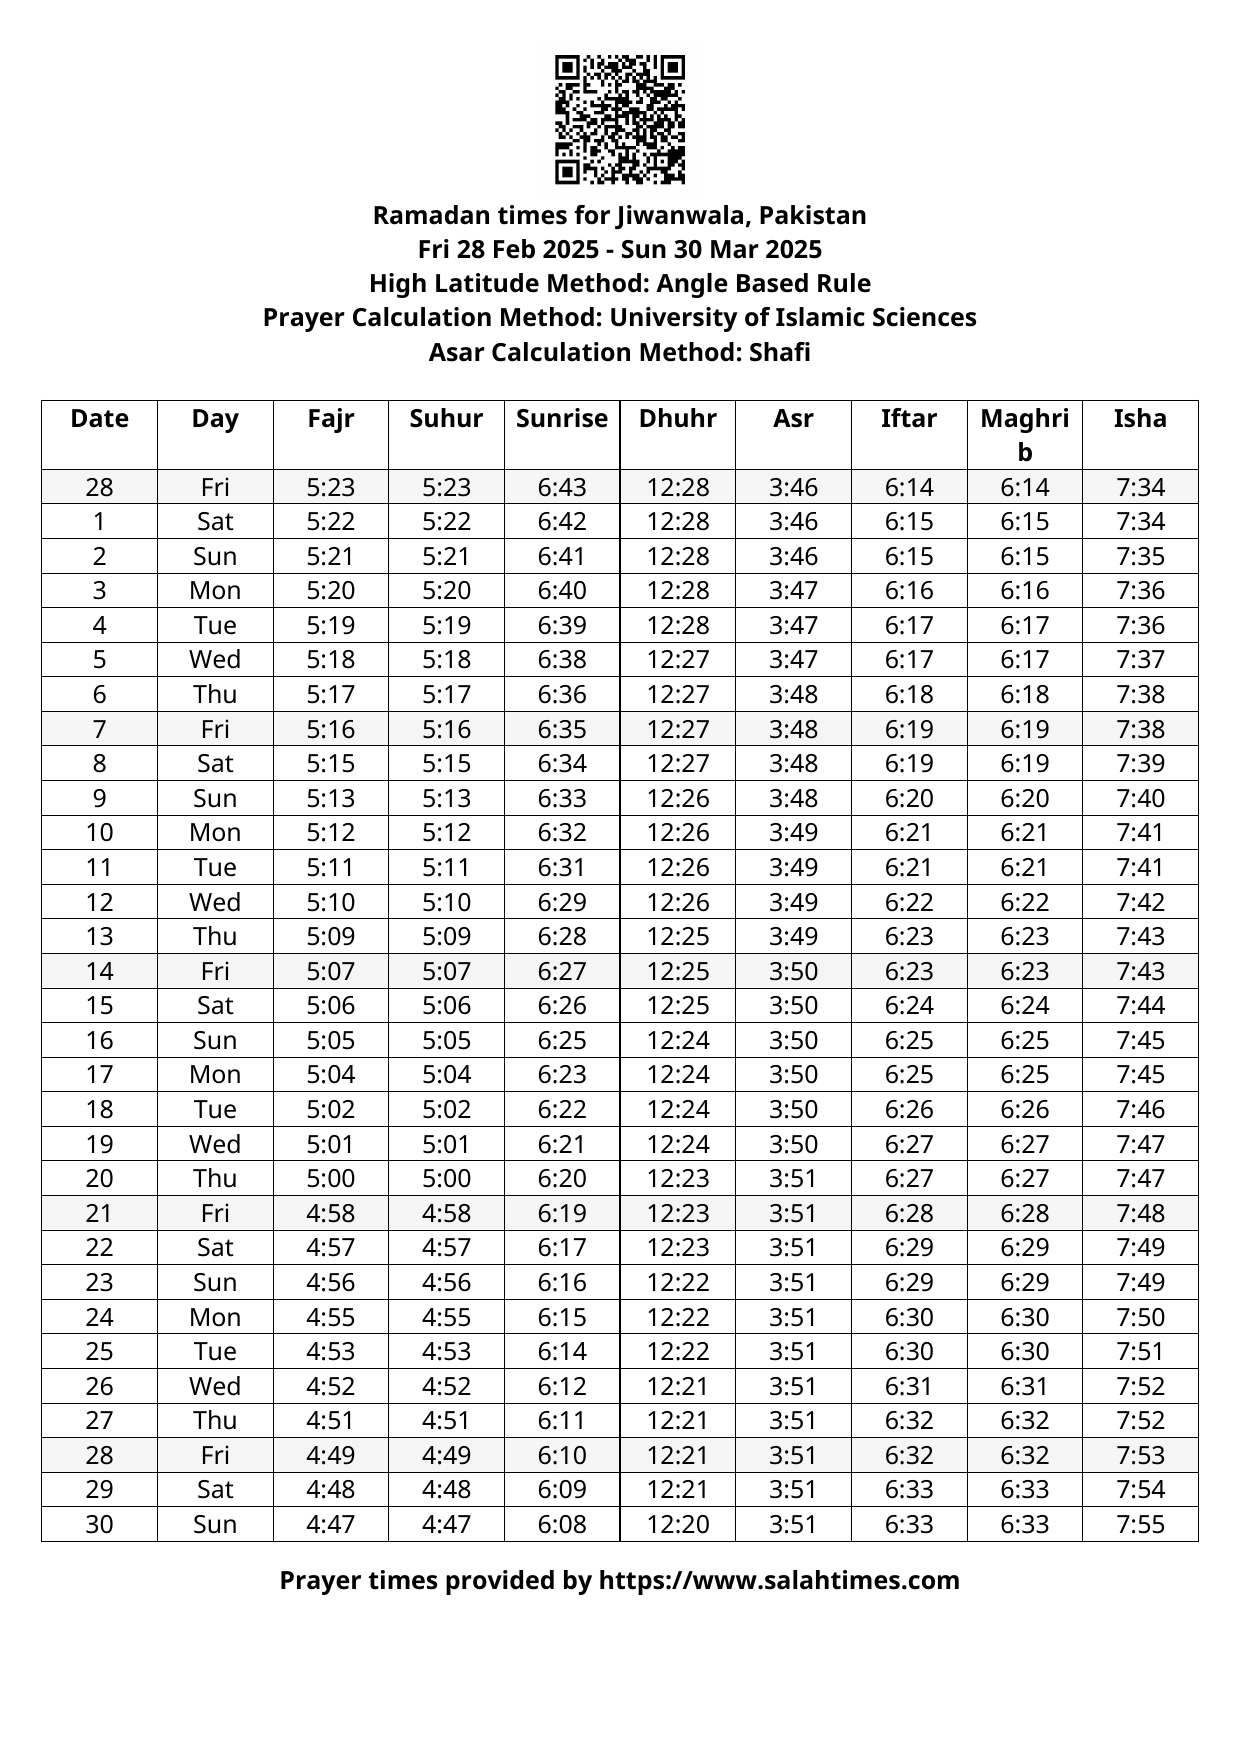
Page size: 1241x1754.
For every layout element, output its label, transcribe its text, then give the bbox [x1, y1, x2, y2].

table_cell 5:06 [274, 989, 388, 1022]
table_cell 6:28 [968, 1196, 1082, 1229]
table_cell 3:51 [736, 1196, 851, 1229]
table_cell 1 [42, 504, 157, 538]
table_cell 10 [42, 816, 157, 849]
table_cell 5:23 [274, 470, 388, 503]
table_cell Wed [158, 643, 273, 676]
table_cell 6:18 [968, 677, 1082, 711]
table_cell 6:31 [968, 1369, 1082, 1402]
table_cell 7:34 [1083, 470, 1198, 503]
table_cell 5:22 [389, 504, 504, 538]
table_header Suhur [389, 401, 504, 469]
table_cell 6:24 [852, 989, 967, 1022]
table_cell 23 [42, 1265, 157, 1299]
table_cell 6:14 [852, 470, 967, 503]
table_cell 5:02 [389, 1092, 504, 1126]
table_cell 4:47 [274, 1507, 388, 1541]
table_cell 5:04 [274, 1058, 388, 1091]
table_cell 3:49 [736, 850, 851, 884]
table_cell 5:17 [274, 677, 388, 711]
table_cell 6:15 [505, 1300, 619, 1333]
table_cell 12:25 [621, 919, 735, 953]
table_cell 5:10 [274, 885, 388, 918]
table_cell 6:25 [852, 1023, 967, 1057]
table_cell 3:47 [736, 574, 851, 607]
table_cell 6:39 [505, 608, 619, 642]
table_header Asr [736, 401, 851, 469]
table_cell 3:49 [736, 816, 851, 849]
table_cell 4:49 [274, 1438, 388, 1472]
table_cell Mon [158, 816, 273, 849]
table_cell Tue [158, 1334, 273, 1368]
table_cell 12:23 [621, 1161, 735, 1195]
table_cell 6:25 [505, 1023, 619, 1057]
table_cell Fri [158, 470, 273, 503]
table_cell 7:54 [1083, 1473, 1198, 1506]
table_cell 6:15 [968, 504, 1082, 538]
picture [542, 41, 699, 198]
table_cell 13 [42, 919, 157, 953]
table_cell 6:29 [968, 1265, 1082, 1299]
table_cell 5:11 [274, 850, 388, 884]
table_cell 4:51 [389, 1404, 504, 1437]
table_cell 5:16 [389, 712, 504, 745]
table_cell 3:51 [736, 1300, 851, 1333]
table_cell 7:43 [1083, 954, 1198, 987]
table_cell 6:33 [505, 781, 619, 814]
table_cell 6:30 [852, 1334, 967, 1368]
table_cell 8 [42, 746, 157, 780]
table_cell 6:17 [852, 608, 967, 642]
table_cell 3:51 [736, 1438, 851, 1472]
table_cell Thu [158, 677, 273, 711]
table_cell 3:51 [736, 1404, 851, 1437]
table_cell Sun [158, 1265, 273, 1299]
table_cell 6:21 [505, 1127, 619, 1160]
table_cell 3:51 [736, 1369, 851, 1402]
table_cell 5:13 [274, 781, 388, 814]
table_cell 6:29 [505, 885, 619, 918]
table_cell 12:27 [621, 746, 735, 780]
table_cell 4:56 [389, 1265, 504, 1299]
table_cell 12:24 [621, 1023, 735, 1057]
table_cell 6:36 [505, 677, 619, 711]
table_cell Sun [158, 1507, 273, 1541]
table_cell 3:48 [736, 781, 851, 814]
table_cell 6:32 [968, 1438, 1082, 1472]
table_cell Mon [158, 1058, 273, 1091]
table_cell 6:10 [505, 1438, 619, 1472]
table_cell 12:26 [621, 816, 735, 849]
table_cell 6:32 [968, 1404, 1082, 1437]
table_cell 6:22 [505, 1092, 619, 1126]
table_cell 3:50 [736, 1127, 851, 1160]
table_cell 11 [42, 850, 157, 884]
table_cell 6:19 [968, 746, 1082, 780]
table_header Isha [1083, 401, 1198, 469]
table_cell 4:58 [389, 1196, 504, 1229]
table_cell 7:55 [1083, 1507, 1198, 1541]
text Prayer times provided by https://www.salahtimes.com [42, 1563, 1198, 1597]
table_cell 6:30 [968, 1334, 1082, 1368]
table_cell 6:20 [852, 781, 967, 814]
table_cell 6:19 [852, 746, 967, 780]
table_cell 7:35 [1083, 539, 1198, 572]
table_cell Wed [158, 1369, 273, 1402]
table_cell 6:28 [505, 919, 619, 953]
table_cell 5:20 [274, 574, 388, 607]
table_cell 16 [42, 1023, 157, 1057]
table_cell 6:22 [852, 885, 967, 918]
table_cell 7:52 [1083, 1369, 1198, 1402]
table_cell 3:50 [736, 989, 851, 1022]
table_cell 7:42 [1083, 885, 1198, 918]
table_cell 6:27 [968, 1161, 1082, 1195]
table_cell 4 [42, 608, 157, 642]
table_cell 6:23 [852, 919, 967, 953]
table_cell 3:51 [736, 1334, 851, 1368]
table_cell 12:20 [621, 1507, 735, 1541]
table_cell 12:26 [621, 885, 735, 918]
table_cell 4:57 [389, 1231, 504, 1264]
table_cell 9 [42, 781, 157, 814]
table_cell 5:10 [389, 885, 504, 918]
table_cell 6:32 [505, 816, 619, 849]
table_cell 6:19 [852, 712, 967, 745]
table_cell 20 [42, 1161, 157, 1195]
table_cell 29 [42, 1473, 157, 1506]
table_cell 6:12 [505, 1369, 619, 1402]
table_cell 6:24 [968, 989, 1082, 1022]
table_cell Tue [158, 1092, 273, 1126]
table_cell 12:24 [621, 1092, 735, 1126]
table_cell 6:14 [505, 1334, 619, 1368]
table_cell 6:09 [505, 1473, 619, 1506]
table_cell 6:21 [968, 850, 1082, 884]
table_cell 6:17 [968, 608, 1082, 642]
table_cell 5:07 [389, 954, 504, 987]
table_cell 5:01 [389, 1127, 504, 1160]
text Ramadan times for Jiwanwala, Pakistan [42, 198, 1198, 232]
table_cell 15 [42, 989, 157, 1022]
table_cell 12:27 [621, 712, 735, 745]
table_cell 5:15 [389, 746, 504, 780]
table_cell Sun [158, 1023, 273, 1057]
table_cell 26 [42, 1369, 157, 1402]
table_cell 4:56 [274, 1265, 388, 1299]
table_cell 6:43 [505, 470, 619, 503]
table_cell 6:31 [505, 850, 619, 884]
table_header Sunrise [505, 401, 619, 469]
table_cell 6:30 [968, 1300, 1082, 1333]
table_cell 4:51 [274, 1404, 388, 1437]
table_cell 7:43 [1083, 919, 1198, 953]
table_cell Fri [158, 712, 273, 745]
table_cell 12:21 [621, 1404, 735, 1437]
table_cell 7:44 [1083, 989, 1198, 1022]
table_cell 12:22 [621, 1300, 735, 1333]
table_cell 6:23 [852, 954, 967, 987]
table_cell 6:27 [852, 1161, 967, 1195]
table_cell 5:23 [389, 470, 504, 503]
table_cell Mon [158, 1300, 273, 1333]
table_cell 6:25 [968, 1058, 1082, 1091]
text Prayer Calculation Method: University of Islamic Sciences [42, 300, 1198, 334]
table_cell 4:48 [389, 1473, 504, 1506]
table_cell 22 [42, 1231, 157, 1264]
table_cell 12:26 [621, 781, 735, 814]
table_cell 6:23 [968, 919, 1082, 953]
table_cell 6:31 [852, 1369, 967, 1402]
table_cell 6:34 [505, 746, 619, 780]
table_cell 3:46 [736, 504, 851, 538]
table_cell 6:28 [852, 1196, 967, 1229]
table_cell 6:19 [505, 1196, 619, 1229]
table_cell Fri [158, 954, 273, 987]
table_cell 6:33 [968, 1473, 1082, 1506]
table_cell 6:16 [968, 574, 1082, 607]
table_cell 7:46 [1083, 1092, 1198, 1126]
table_cell 12:23 [621, 1196, 735, 1229]
table_cell 6:33 [852, 1507, 967, 1541]
table_cell 5:05 [389, 1023, 504, 1057]
table_cell 5:00 [389, 1161, 504, 1195]
table_cell 6:22 [968, 885, 1082, 918]
table_cell 6:26 [968, 1092, 1082, 1126]
table_cell 3:51 [736, 1473, 851, 1506]
table_cell Thu [158, 919, 273, 953]
table_header Date [42, 401, 157, 469]
table_cell Sat [158, 1231, 273, 1264]
table_header Dhuhr [621, 401, 735, 469]
table_cell 4:55 [274, 1300, 388, 1333]
table_cell 6:30 [852, 1300, 967, 1333]
table_cell 12:28 [621, 504, 735, 538]
table_cell 5:12 [274, 816, 388, 849]
table_cell Sat [158, 746, 273, 780]
table_cell 12:21 [621, 1473, 735, 1506]
table_cell 6:38 [505, 643, 619, 676]
table_cell 3:49 [736, 919, 851, 953]
table_cell 3:50 [736, 954, 851, 987]
table_cell 21 [42, 1196, 157, 1229]
text Fri 28 Feb 2025 - Sun 30 Mar 2025 [42, 232, 1198, 266]
table_cell Tue [158, 850, 273, 884]
table_cell Tue [158, 608, 273, 642]
table_cell 6:19 [968, 712, 1082, 745]
table_cell 7:47 [1083, 1161, 1198, 1195]
table_cell 12:27 [621, 677, 735, 711]
text High Latitude Method: Angle Based Rule [42, 266, 1198, 300]
table_cell 7:49 [1083, 1265, 1198, 1299]
table_cell 4:52 [389, 1369, 504, 1402]
table_cell 6:17 [505, 1231, 619, 1264]
table_cell 6:33 [968, 1507, 1082, 1541]
table_cell 4:57 [274, 1231, 388, 1264]
table_cell Fri [158, 1196, 273, 1229]
table_cell Sat [158, 989, 273, 1022]
table_cell 4:58 [274, 1196, 388, 1229]
table_cell 4:53 [389, 1334, 504, 1368]
table_cell 5:13 [389, 781, 504, 814]
table_cell 12:25 [621, 954, 735, 987]
table_cell 12:28 [621, 608, 735, 642]
table_cell 3:46 [736, 539, 851, 572]
table_cell 7:49 [1083, 1231, 1198, 1264]
table_cell 12:24 [621, 1058, 735, 1091]
table_cell 12:25 [621, 989, 735, 1022]
table_cell 6:15 [852, 539, 967, 572]
table_cell 3:48 [736, 746, 851, 780]
table_cell 5:18 [389, 643, 504, 676]
table_cell 7:38 [1083, 677, 1198, 711]
table_cell 3:50 [736, 1023, 851, 1057]
table_cell 6:23 [505, 1058, 619, 1091]
table_cell 12:23 [621, 1231, 735, 1264]
table_cell 5:09 [274, 919, 388, 953]
table_cell 5:15 [274, 746, 388, 780]
table_cell 6:17 [968, 643, 1082, 676]
table_header Day [158, 401, 273, 469]
table_cell 5:21 [274, 539, 388, 572]
table_cell 6:15 [968, 539, 1082, 572]
table_cell Wed [158, 885, 273, 918]
table_cell 18 [42, 1092, 157, 1126]
table_header Maghrib [968, 401, 1082, 469]
table_cell 6:26 [852, 1092, 967, 1126]
table_cell Thu [158, 1161, 273, 1195]
table_cell 12:21 [621, 1369, 735, 1402]
table_cell 5:02 [274, 1092, 388, 1126]
table_cell 6:29 [968, 1231, 1082, 1264]
table_cell 7:41 [1083, 816, 1198, 849]
table_cell 24 [42, 1300, 157, 1333]
table_header Iftar [852, 401, 967, 469]
table_cell 6:23 [968, 954, 1082, 987]
table_cell 7:48 [1083, 1196, 1198, 1229]
table_cell 3:47 [736, 643, 851, 676]
table_cell 6:15 [852, 504, 967, 538]
table_cell 3:46 [736, 470, 851, 503]
table_cell 6:14 [968, 470, 1082, 503]
table_cell 6:29 [852, 1231, 967, 1264]
table_cell 12:24 [621, 1127, 735, 1160]
table_cell 6:08 [505, 1507, 619, 1541]
table_cell 12:22 [621, 1265, 735, 1299]
table_cell 12:21 [621, 1438, 735, 1472]
table_cell 4:55 [389, 1300, 504, 1333]
table_cell 5:09 [389, 919, 504, 953]
table_cell 5:18 [274, 643, 388, 676]
table_cell 7:36 [1083, 574, 1198, 607]
table_cell 6:33 [852, 1473, 967, 1506]
text Asar Calculation Method: Shafi [42, 334, 1198, 368]
table_cell 5:12 [389, 816, 504, 849]
table_cell 12 [42, 885, 157, 918]
table_cell Fri [158, 1438, 273, 1472]
table_cell 6:27 [968, 1127, 1082, 1160]
table_cell 3:49 [736, 885, 851, 918]
table_cell 5:22 [274, 504, 388, 538]
table_header Fajr [274, 401, 388, 469]
table_cell 6:40 [505, 574, 619, 607]
table_cell 3 [42, 574, 157, 607]
table_cell Sun [158, 539, 273, 572]
table_cell 3:48 [736, 712, 851, 745]
table_cell 6:11 [505, 1404, 619, 1437]
table_cell 6:27 [505, 954, 619, 987]
table_cell 7:40 [1083, 781, 1198, 814]
table_cell 12:28 [621, 574, 735, 607]
table_cell 4:49 [389, 1438, 504, 1472]
table_cell 6:32 [852, 1404, 967, 1437]
table_cell 5:01 [274, 1127, 388, 1160]
table_cell 6:21 [968, 816, 1082, 849]
table_cell 7:39 [1083, 746, 1198, 780]
table_cell 6:32 [852, 1438, 967, 1472]
table_cell 28 [42, 1438, 157, 1472]
table_cell 28 [42, 470, 157, 503]
table_cell 12:26 [621, 850, 735, 884]
table_cell 17 [42, 1058, 157, 1091]
table_cell 7:45 [1083, 1023, 1198, 1057]
table_cell 5:16 [274, 712, 388, 745]
table_cell 3:51 [736, 1265, 851, 1299]
table_cell 19 [42, 1127, 157, 1160]
table_cell 7:34 [1083, 504, 1198, 538]
table_cell 6:26 [505, 989, 619, 1022]
table_cell 12:27 [621, 643, 735, 676]
table_cell 2 [42, 539, 157, 572]
table_cell 27 [42, 1404, 157, 1437]
table_cell 6:21 [852, 816, 967, 849]
table_cell 4:48 [274, 1473, 388, 1506]
table_cell 6:41 [505, 539, 619, 572]
table_cell 12:28 [621, 539, 735, 572]
table_cell 6:25 [968, 1023, 1082, 1057]
table_cell 3:50 [736, 1092, 851, 1126]
table_cell 7:52 [1083, 1404, 1198, 1437]
table_cell 5:19 [274, 608, 388, 642]
table_cell 7:38 [1083, 712, 1198, 745]
table_cell 6:16 [852, 574, 967, 607]
table_cell 4:47 [389, 1507, 504, 1541]
table_cell 5:05 [274, 1023, 388, 1057]
table_cell 30 [42, 1507, 157, 1541]
table_cell 5:19 [389, 608, 504, 642]
table_cell 6 [42, 677, 157, 711]
table_cell 7:51 [1083, 1334, 1198, 1368]
table_cell 7:41 [1083, 850, 1198, 884]
table_cell 6:16 [505, 1265, 619, 1299]
table_cell 6:21 [852, 850, 967, 884]
table_cell 5:04 [389, 1058, 504, 1091]
table_cell 3:50 [736, 1058, 851, 1091]
table_cell 6:20 [968, 781, 1082, 814]
table_cell 7:45 [1083, 1058, 1198, 1091]
table_cell 5:17 [389, 677, 504, 711]
table_cell Thu [158, 1404, 273, 1437]
table_cell 3:48 [736, 677, 851, 711]
table_cell 4:53 [274, 1334, 388, 1368]
table_cell 5:21 [389, 539, 504, 572]
table_cell 25 [42, 1334, 157, 1368]
table_cell 4:52 [274, 1369, 388, 1402]
table_cell 5:07 [274, 954, 388, 987]
table_cell 7:36 [1083, 608, 1198, 642]
table_cell 3:51 [736, 1507, 851, 1541]
table_cell 6:17 [852, 643, 967, 676]
table_cell 3:47 [736, 608, 851, 642]
table_cell 7:50 [1083, 1300, 1198, 1333]
table_cell 3:51 [736, 1161, 851, 1195]
table_cell 3:51 [736, 1231, 851, 1264]
table_cell 5:11 [389, 850, 504, 884]
table_cell Sun [158, 781, 273, 814]
table_cell 6:18 [852, 677, 967, 711]
table_cell 5:00 [274, 1161, 388, 1195]
table_cell 6:20 [505, 1161, 619, 1195]
table_cell 5 [42, 643, 157, 676]
table_cell 12:28 [621, 470, 735, 503]
table_cell 6:35 [505, 712, 619, 745]
table_cell 7:37 [1083, 643, 1198, 676]
table_cell 14 [42, 954, 157, 987]
table_cell 6:29 [852, 1265, 967, 1299]
table_cell 6:42 [505, 504, 619, 538]
table_cell 6:27 [852, 1127, 967, 1160]
table_cell Wed [158, 1127, 273, 1160]
table_cell Sat [158, 504, 273, 538]
table_cell 7 [42, 712, 157, 745]
table_cell 7:47 [1083, 1127, 1198, 1160]
table_cell 5:06 [389, 989, 504, 1022]
table_cell 12:22 [621, 1334, 735, 1368]
table_cell 7:53 [1083, 1438, 1198, 1472]
table_cell Mon [158, 574, 273, 607]
table_cell 5:20 [389, 574, 504, 607]
table_cell 6:25 [852, 1058, 967, 1091]
table_cell Sat [158, 1473, 273, 1506]
